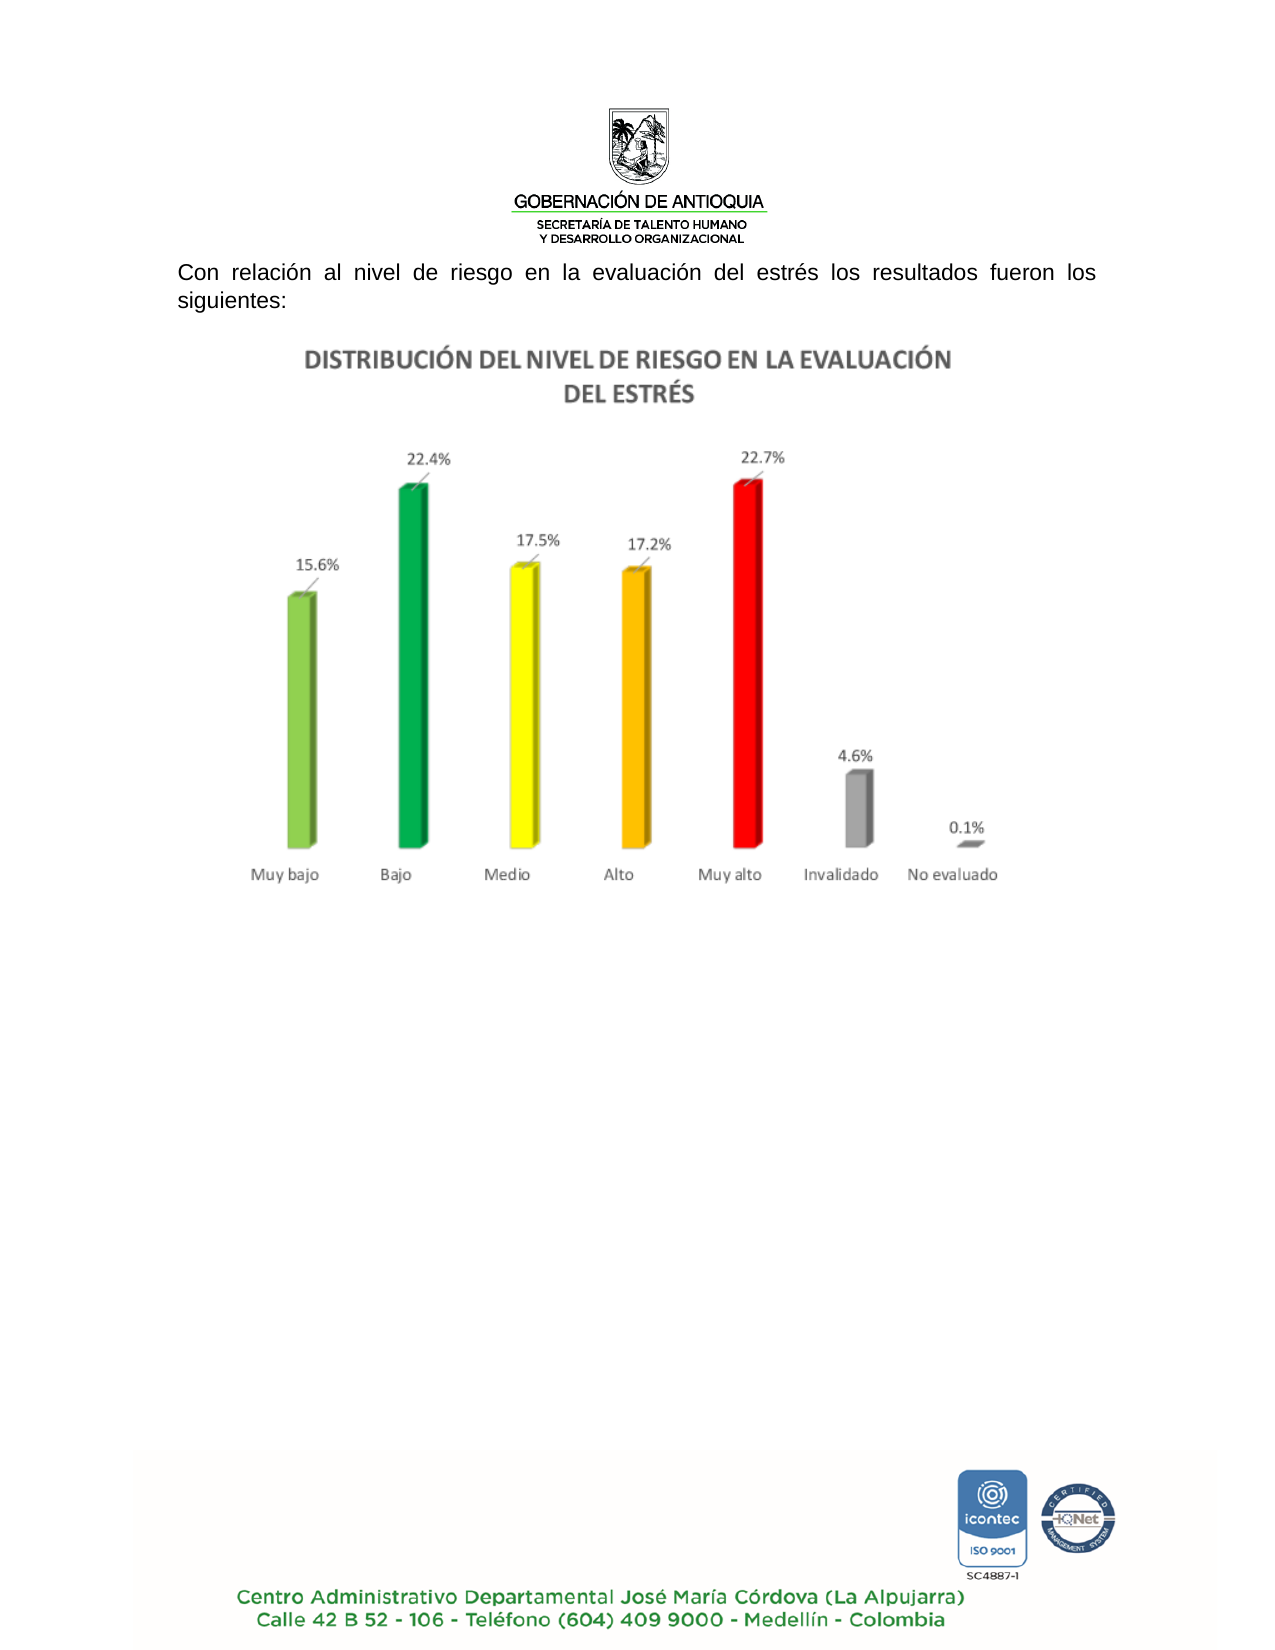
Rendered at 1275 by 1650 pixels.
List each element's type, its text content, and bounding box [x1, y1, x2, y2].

text Con relación al nivel de riesgo en la evaluación del estrés los resultados fueron los siguientes: [177, 258, 1098, 313]
picture [132, 1450, 1218, 1650]
picture [489, 103, 786, 259]
picture [224, 332, 1051, 889]
